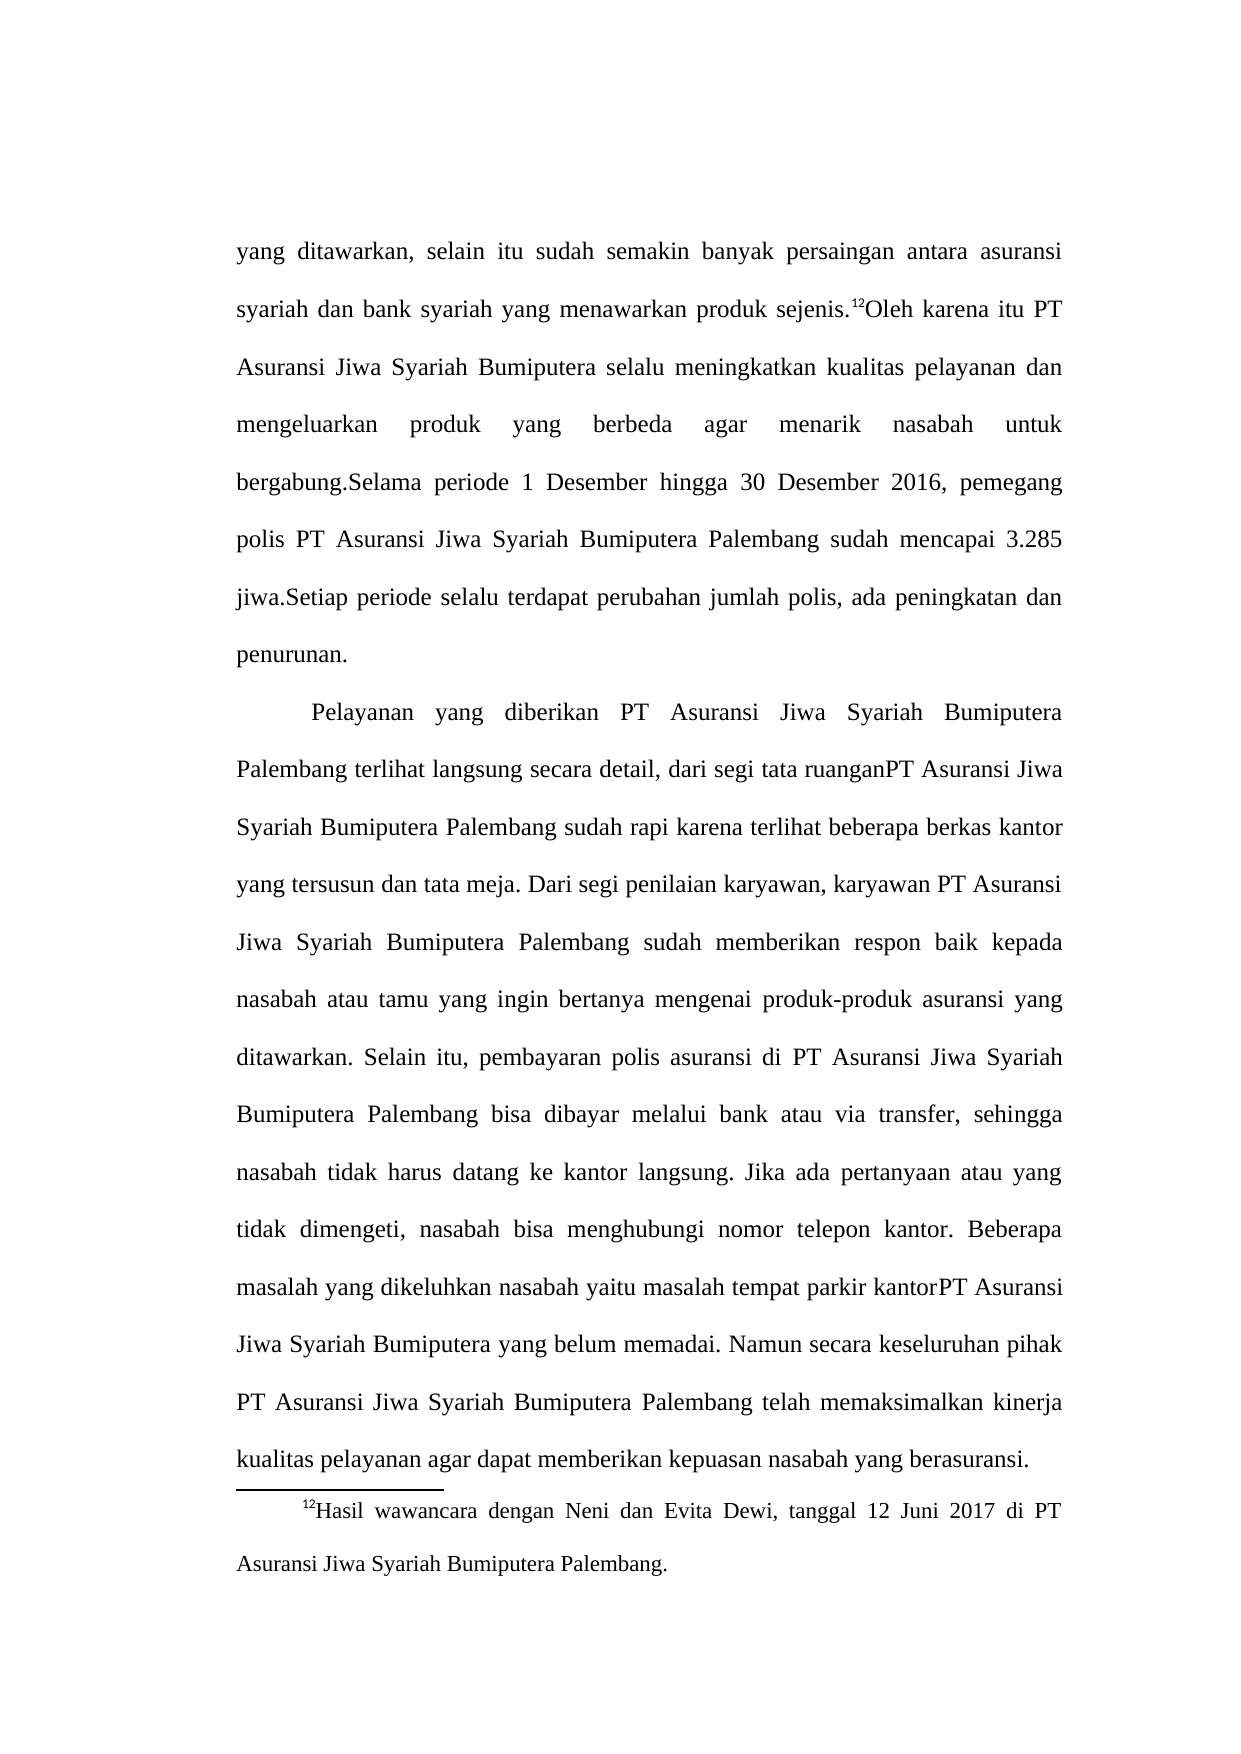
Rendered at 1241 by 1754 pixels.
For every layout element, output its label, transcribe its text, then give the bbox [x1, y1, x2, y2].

text Pelayanan yang diberikan PT Asuransi Jiwa Syariah Bumiputera Palembang terlihat langsung secara detail, dari segi tata ruanganPT Asuransi Jiwa Syariah Bumiputera Palembang sudah rapi karena terlihat beberapa berkas kantor yang tersusun dan tata meja. Dari segi penilaian karyawan, karyawan PT Asuransi Jiwa Syariah Bumiputera Palembang sudah memberikan respon baik kepada nasabah atau tamu yang ingin bertanya mengenai produk-produk asuransi yang ditawarkan. Selain itu, pembayaran polis asuransi di PT Asuransi Jiwa Syariah Bumiputera Palembang bisa dibayar melalui bank atau via transfer, sehingga nasabah tidak harus datang ke kantor langsung. Jika ada pertanyaan atau yang tidak dimengeti, nasabah bisa menghubungi nomor telepon kantor. Beberapa masalah yang dikeluhkan nasabah yaitu masalah tempat parkir kantorPT Asuransi Jiwa Syariah Bumiputera yang belum memadai. Namun secara keseluruhan pihak PT Asuransi Jiwa Syariah Bumiputera Palembang telah memaksimalkan kinerja kualitas pelayanan agar dapat memberikan kepuasan nasabah yang berasuransi. [236, 697, 1063, 1473]
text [236, 236, 1063, 668]
